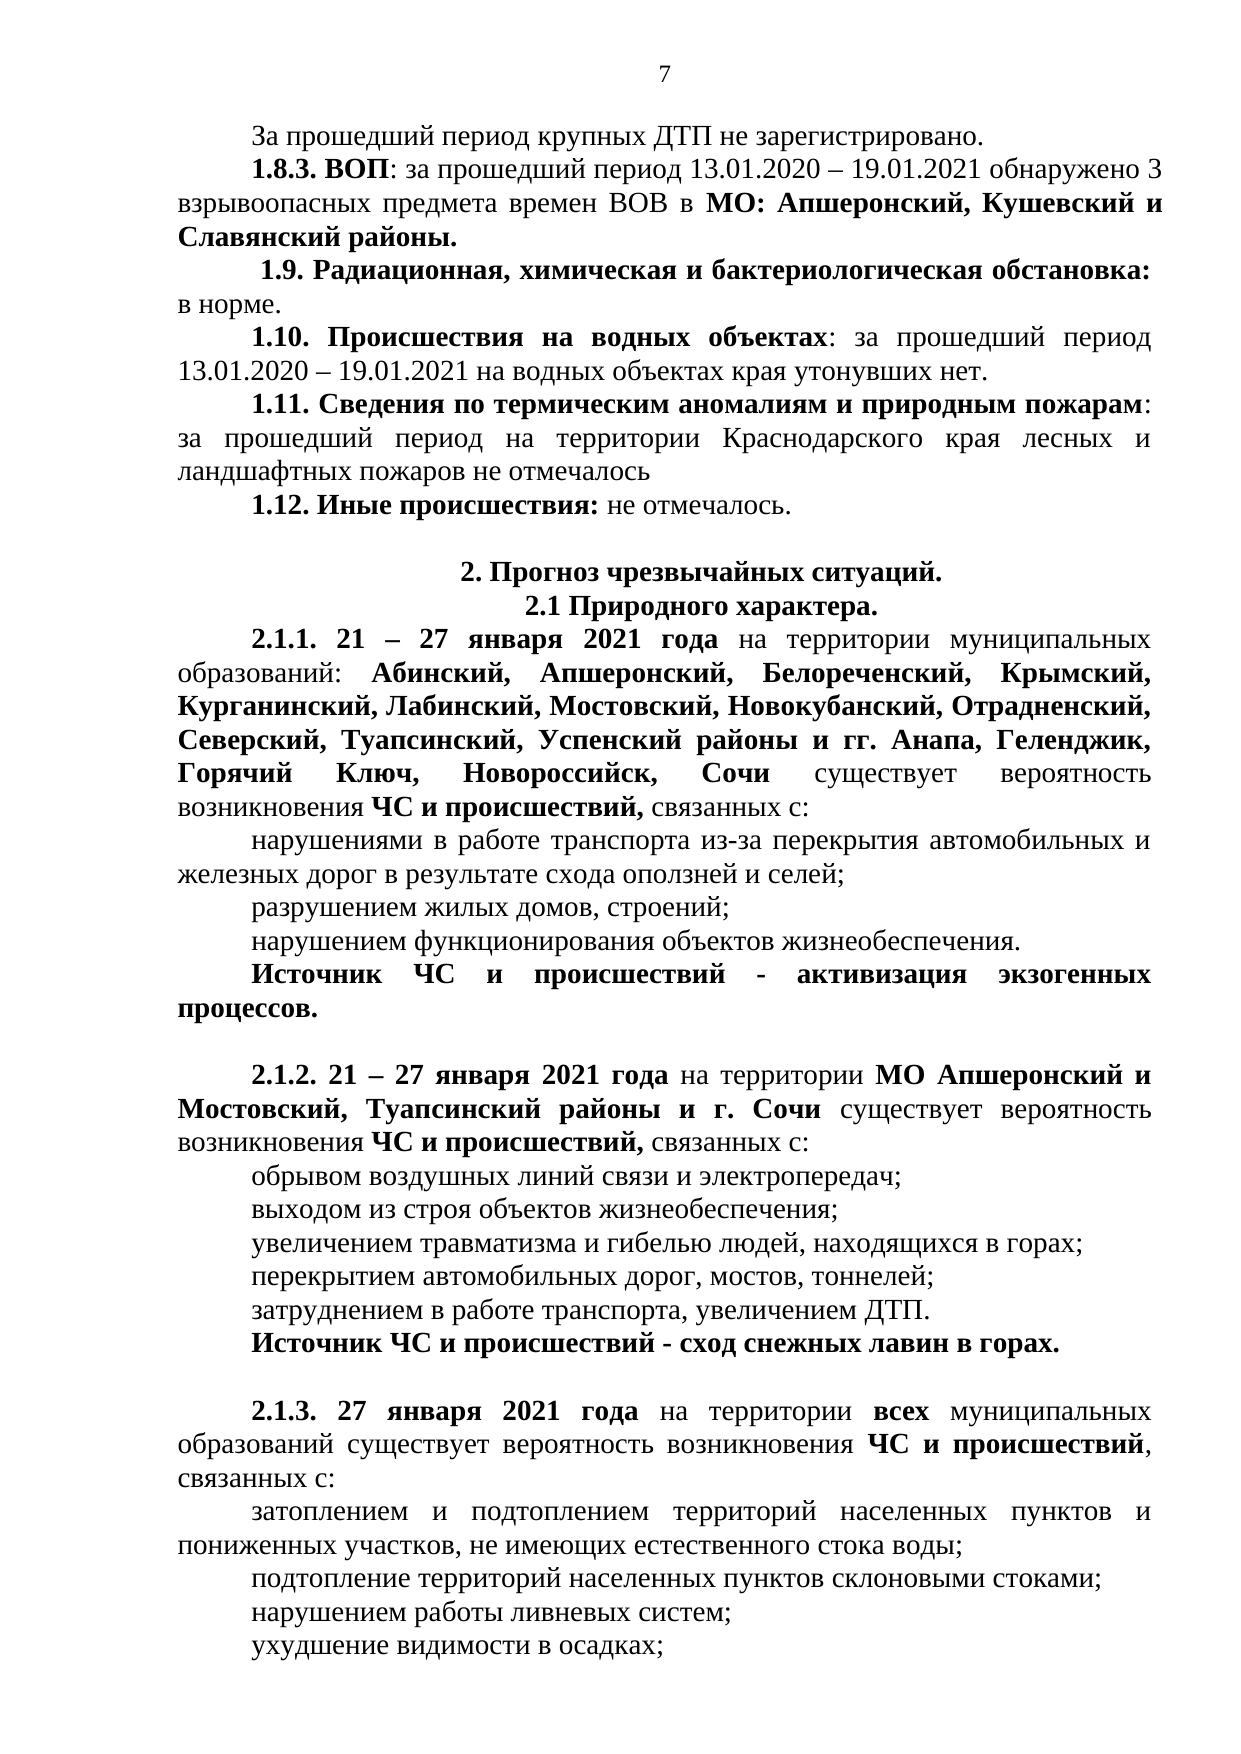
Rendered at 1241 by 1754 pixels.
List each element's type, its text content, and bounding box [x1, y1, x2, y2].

text выходом из строя объектов жизнеобеспечения; [177, 1191, 1152, 1225]
text подтопление территорий населенных пунктов склоновыми стоками; [177, 1560, 1152, 1594]
text 1.12. Иные происшествия: не отмечалось. [177, 487, 1152, 521]
text 2. Прогноз чрезвычайных ситуаций. [177, 554, 1152, 588]
list За прошедший период крупных ДТП не зарегистрировано. [177, 118, 1163, 152]
text 2.1.3. 27 января 2021 года на территории всех муниципальных образований существует вероятность возникновения ЧС и происшествий, связанных с: [177, 1393, 1152, 1493]
text разрушением жилых домов, строений; [177, 889, 1152, 923]
text Источник ЧС и происшествий - сход снежных лавин в горах. [177, 1326, 1152, 1359]
text нарушениями в работе транспорта из-за перекрытия автомобильных и железных дорог в результате схода оползней и селей; [177, 822, 1152, 889]
list 1.8.3. ВОП: за прошедший период 13.01.2020 – 19.01.2021 обнаружено 3 взрывоопасных предмета времен ВОВ в МО: Апшеронский, Кушевский и Славянский районы. [177, 152, 1163, 252]
text 2.1.1. 21 – 27 января 2021 года на территории муниципальных образований: Абинский, Апшеронский, Белореченский, Крымский, Курганинский, Лабинский, Мостовский, Новокубанский, Отрадненский, Северский, Туапсинский, Успенский районы и гг. Анапа, Геленджик, Горячий Ключ, Новороссийск, Сочи существует вероятность возникновения ЧС и происшествий, связанных с: [177, 621, 1152, 822]
text обрывом воздушных линий связи и электропередач; [177, 1158, 1152, 1191]
text 1.11. Сведения по термическим аномалиям и природным пожарам: за прошедший период на территории Краснодарского края лесных и ландшафтных пожаров не отмечалось [177, 386, 1152, 487]
text 2.1 Природного характера. [177, 588, 1152, 621]
text ухудшение видимости в осадках; [177, 1627, 1152, 1661]
text нарушением работы ливневых систем; [177, 1594, 1152, 1627]
text 1.10. Происшествия на водных объектах: за прошедший период 13.01.2020 – 19.01.2021 на водных объектах края утонувших нет. [177, 319, 1152, 386]
text 2.1.2. 21 – 27 января 2021 года на территории МО Апшеронский и Мостовский, Туапсинский районы и г. Сочи существует вероятность возникновения ЧС и происшествий, связанных с: [177, 1057, 1152, 1158]
text Источник ЧС и происшествий - активизация экзогенных процессов. [177, 957, 1152, 1024]
text затоплением и подтоплением территорий населенных пунктов и пониженных участков, не имеющих естественного стока воды; [177, 1493, 1152, 1560]
text нарушением функционирования объектов жизнеобеспечения. [177, 923, 1152, 957]
text перекрытием автомобильных дорог, мостов, тоннелей; [177, 1258, 1152, 1292]
text увеличением травматизма и гибелью людей, находящихся в горах; [177, 1225, 1152, 1258]
text затруднением в работе транспорта, увеличением ДТП. [177, 1292, 1152, 1326]
list 1.9. Радиационная, химическая и бактериологическая обстановка: в норме. [177, 252, 1152, 319]
